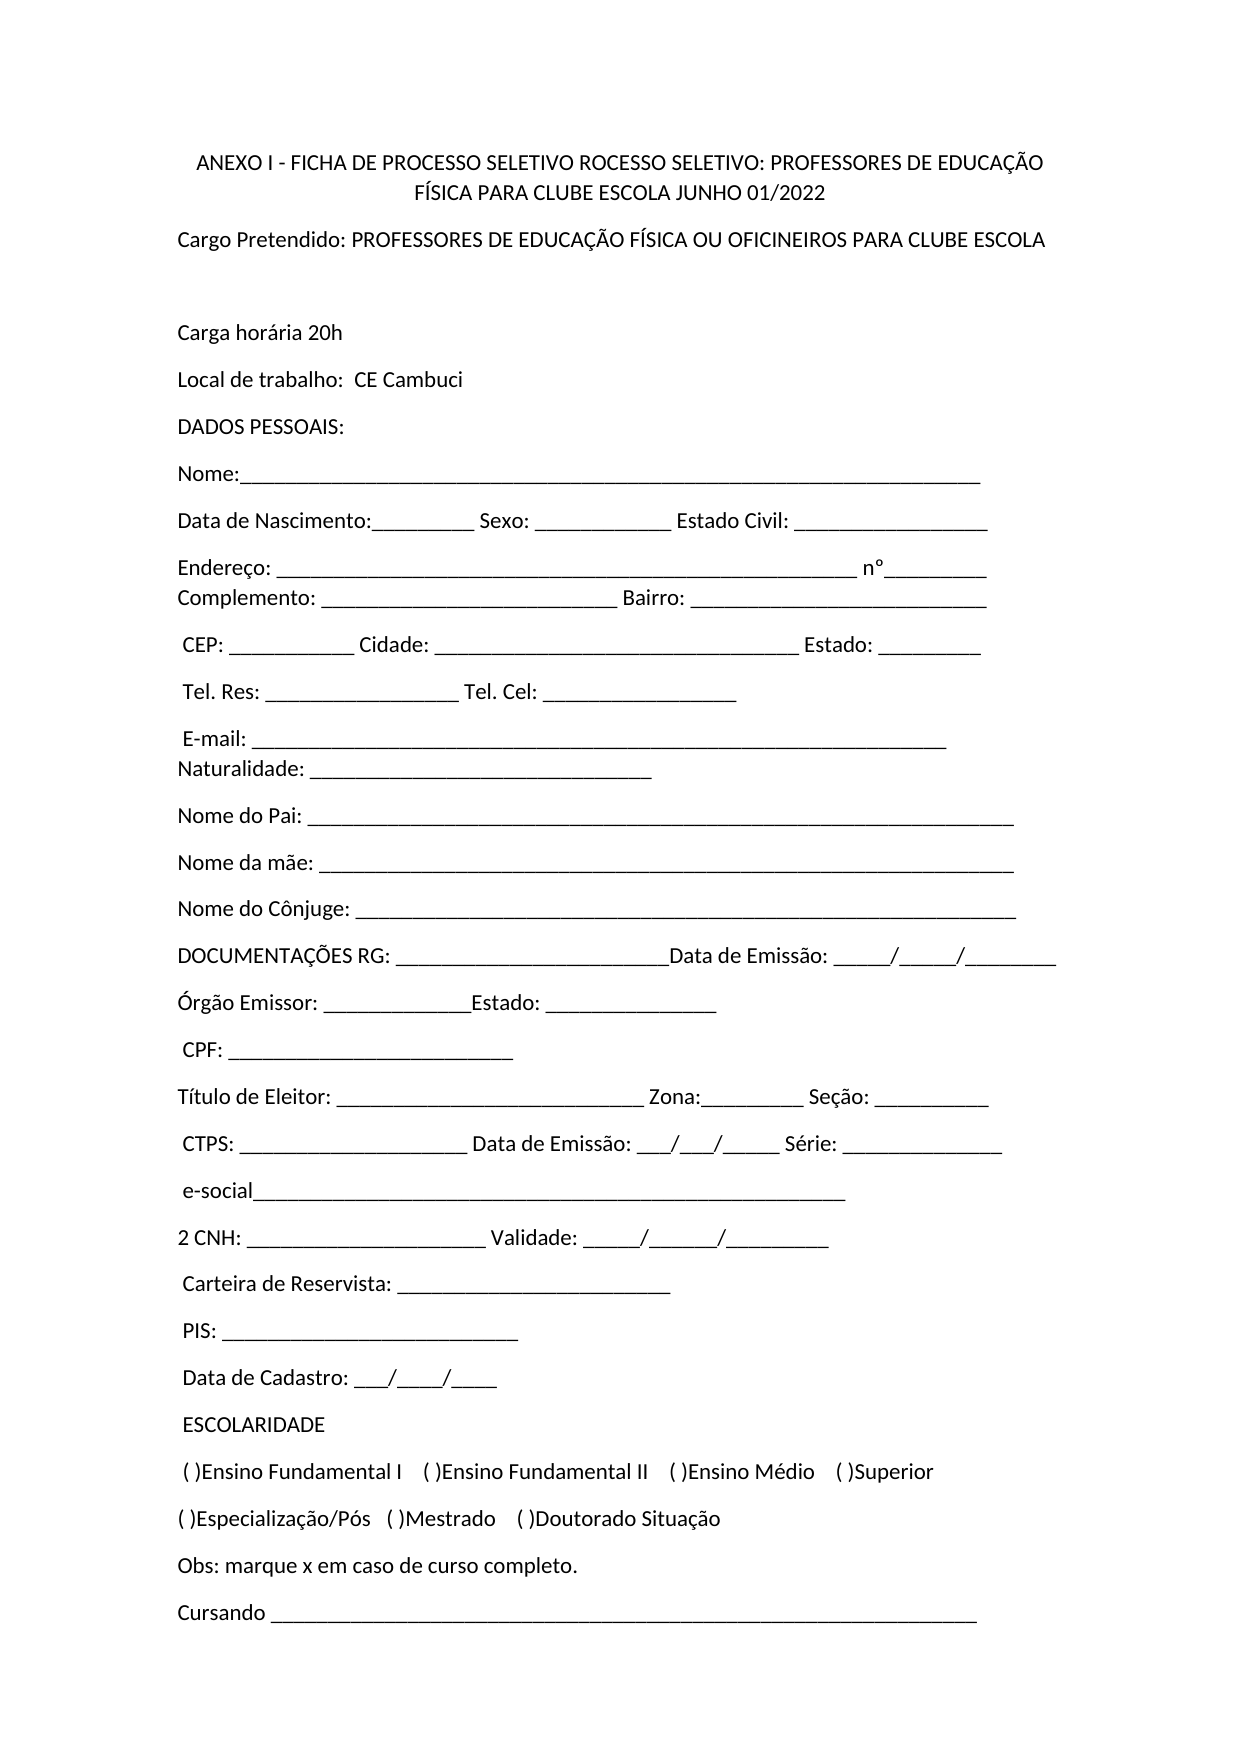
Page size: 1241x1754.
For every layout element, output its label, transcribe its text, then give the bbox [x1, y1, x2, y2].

text E-mail: _____________________________________________________________ Naturalidade: ______________________________ [177, 724, 1063, 782]
text Nome do Pai: ______________________________________________________________ [177, 801, 1063, 829]
text 2 CNH: _____________________ Validade: _____/______/_________ [177, 1223, 1063, 1251]
text Local de trabalho: CE Cambuci [177, 365, 1063, 393]
text Órgão Emissor: _____________Estado: _______________ [177, 988, 1063, 1016]
text DADOS PESSOAIS: [177, 412, 1063, 440]
text CTPS: ____________________ Data de Emissão: ___/___/_____ Série: ______________ [177, 1129, 1063, 1157]
text CEP: ___________ Cidade: ________________________________ Estado: _________ [177, 630, 1063, 658]
text Data de Nascimento:_________ Sexo: ____________ Estado Civil: _________________ [177, 506, 1063, 534]
text Carga horária 20h [177, 318, 1063, 346]
text Nome da mãe: _____________________________________________________________ [177, 848, 1063, 876]
text ( )Especialização/Pós ( )Mestrado ( )Doutorado Situação [177, 1504, 1063, 1532]
text Tel. Res: _________________ Tel. Cel: _________________ [177, 677, 1063, 705]
text ESCOLARIDADE [177, 1410, 1063, 1438]
text PIS: __________________________ [177, 1316, 1063, 1344]
text ( )Ensino Fundamental I ( )Ensino Fundamental II ( )Ensino Médio ( )Superior [177, 1457, 1063, 1485]
text Obs: marque x em caso de curso completo. [177, 1551, 1063, 1579]
text Nome do Cônjuge: __________________________________________________________ [177, 894, 1063, 922]
text Título de Eleitor: ___________________________ Zona:_________ Seção: __________ [177, 1082, 1063, 1110]
text Cursando ______________________________________________________________ [177, 1598, 1063, 1626]
text Cargo Pretendido: PROFESSORES DE EDUCAÇÃO FÍSICA OU OFICINEIROS PARA CLUBE ESCOLA [177, 225, 1063, 253]
text Endereço: ___________________________________________________ nº_________ Complemento: __________________________ Bairro: __________________________ [177, 553, 1063, 611]
text Nome:_________________________________________________________________ [177, 459, 1063, 487]
text DOCUMENTAÇÕES RG: ________________________Data de Emissão: _____/_____/________ [177, 941, 1063, 969]
text ANEXO I - FICHA DE PROCESSO SELETIVO ROCESSO SELETIVO: PROFESSORES DE EDUCAÇÃO FÍSICA PARA CLUBE ESCOLA JUNHO 01/2022 [177, 148, 1063, 206]
text Data de Cadastro: ___/____/____ [177, 1363, 1063, 1391]
text e-social____________________________________________________ [177, 1176, 1063, 1204]
text Carteira de Reservista: ________________________ [177, 1269, 1063, 1297]
text CPF: _________________________ [177, 1035, 1063, 1063]
